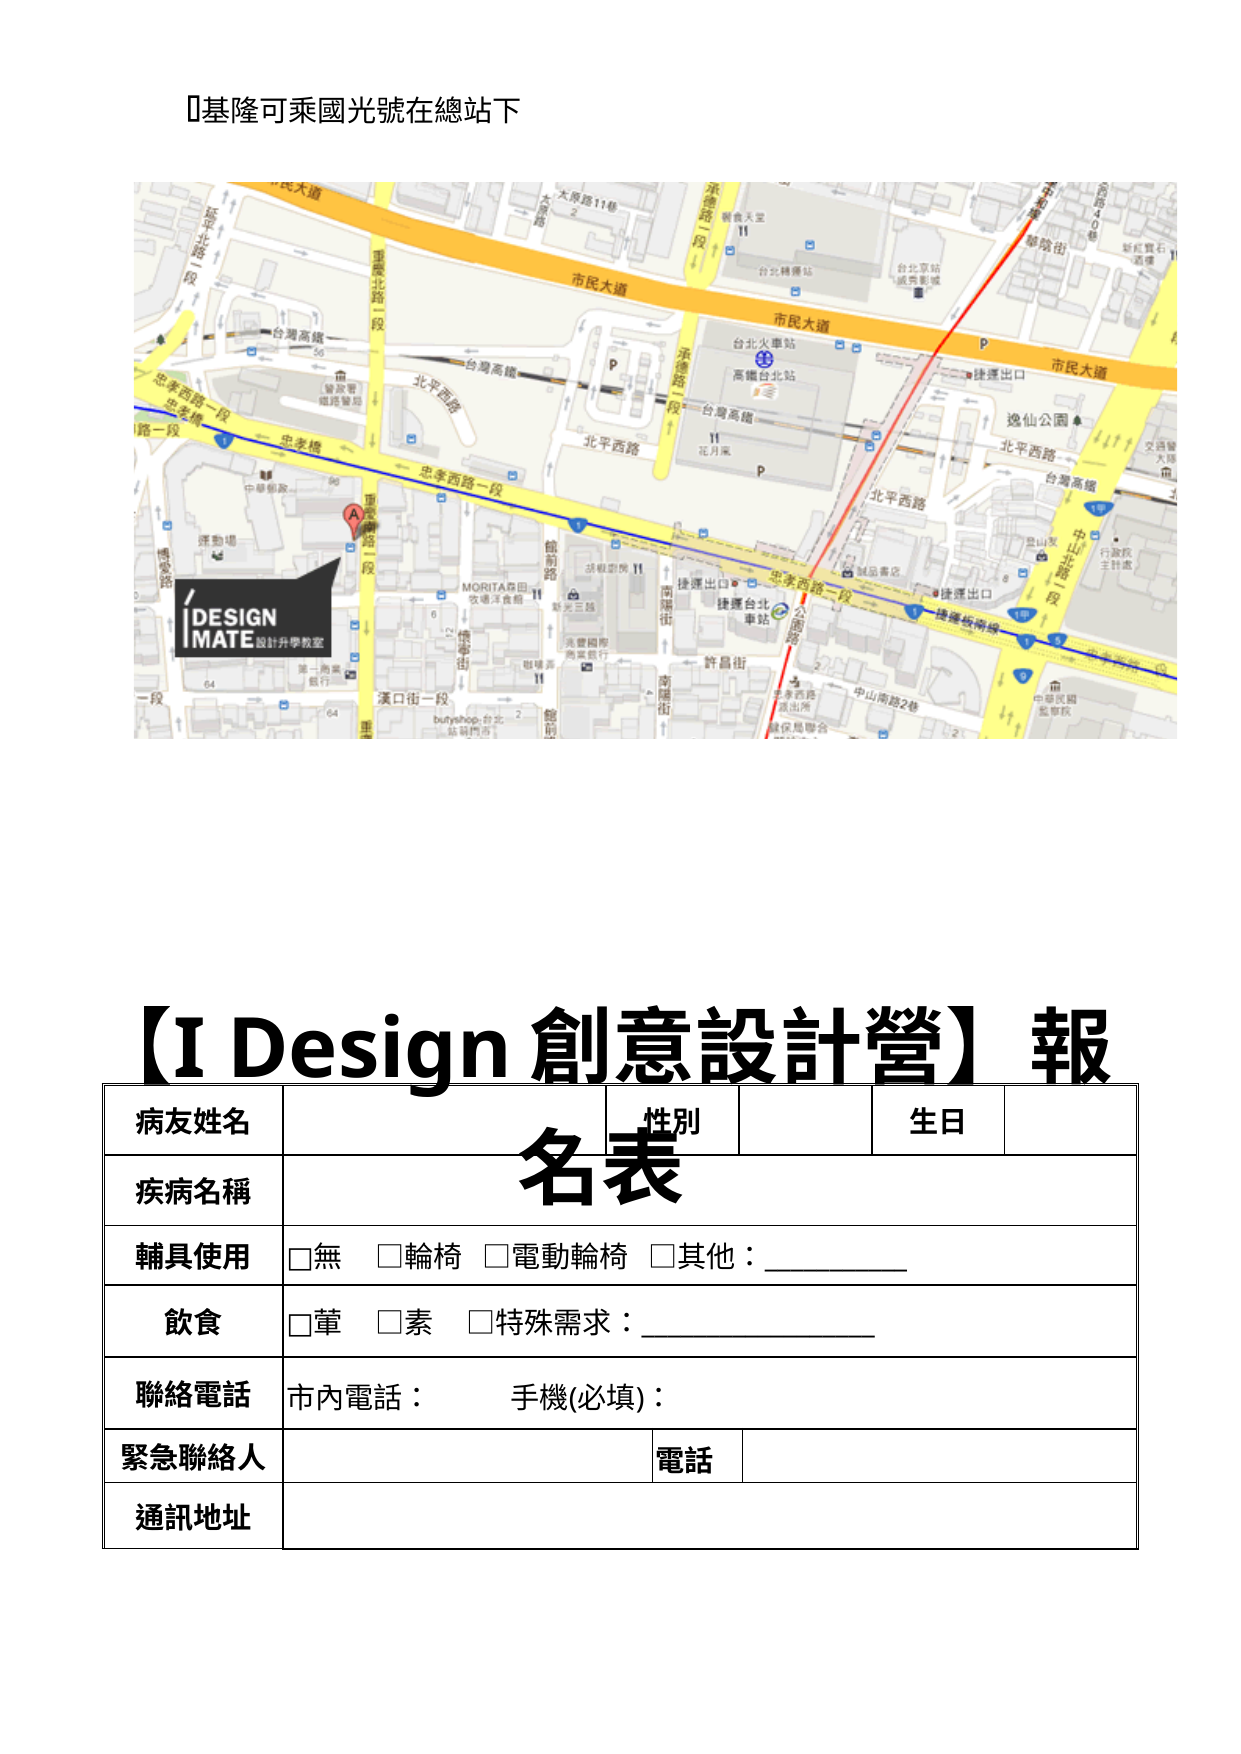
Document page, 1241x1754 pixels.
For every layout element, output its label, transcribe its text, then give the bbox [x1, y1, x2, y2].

table_cell 飲食 [105, 1286, 282, 1356]
table_cell [284, 1483, 1136, 1548]
table_header [284, 1086, 605, 1154]
text 基隆可乘國光號在總站下 [187, 71, 1053, 146]
table_cell [284, 1430, 652, 1482]
table_cell □葷 □素 □特殊需求：__________________ [284, 1286, 1136, 1356]
table_header 生日 [873, 1086, 1004, 1154]
table_header 病友姓名 [105, 1086, 282, 1154]
table_cell 電話 [653, 1430, 742, 1482]
table_cell 緊急聯絡人 [105, 1430, 282, 1482]
picture [133, 182, 1177, 739]
table_cell 通訊地址 [105, 1483, 282, 1548]
table_cell [284, 1156, 1136, 1225]
table_header [1005, 1086, 1136, 1154]
table_cell □無 □輪椅 □電動輪椅 □其他：___________ [284, 1226, 1136, 1284]
table_cell 疾病名稱 [105, 1156, 282, 1225]
table_header [740, 1086, 871, 1154]
table_cell [743, 1430, 1136, 1482]
table_header 性別 [607, 1086, 738, 1154]
table_cell 輔具使用 [105, 1226, 282, 1284]
table_cell 市內電話： 手機(必填)： [284, 1358, 1136, 1428]
table_cell 聯絡電話 [105, 1358, 282, 1428]
